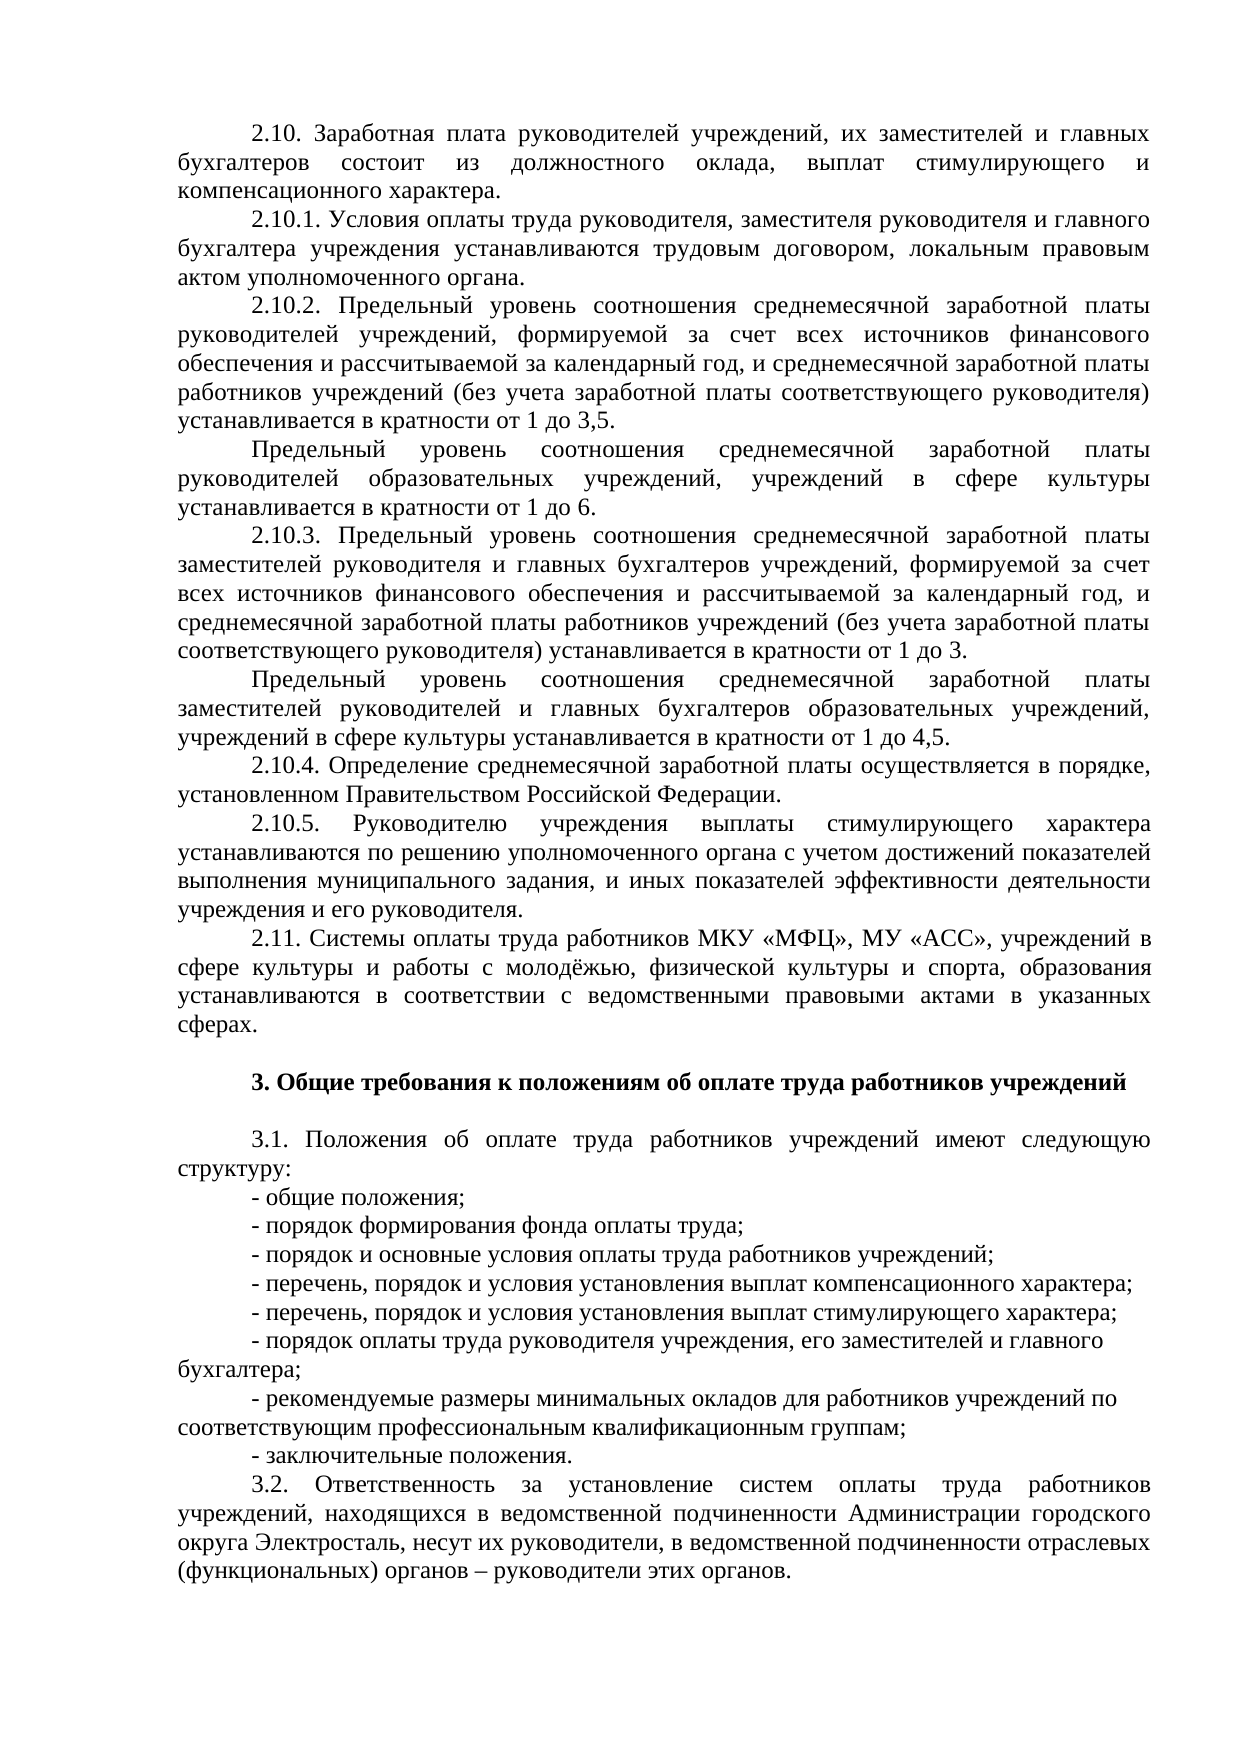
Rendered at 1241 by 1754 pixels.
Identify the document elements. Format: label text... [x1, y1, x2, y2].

text 2.10.5. Руководителю учреждения выплаты стимулирующего характера устанавливаются по решению уполномоченного органа с учетом достижений показателей выполнения муниципального задания, и иных показателей эффективности деятельности учреждения и его руководителя. [177, 808, 1152, 923]
text Предельный уровень соотношения среднемесячной заработной платы заместителей руководителей и главных бухгалтеров образовательных учреждений, учреждений в сфере культуры устанавливается в кратности от 1 до 4,5. [177, 664, 1152, 751]
text Предельный уровень соотношения среднемесячной заработной платы руководителей образовательных учреждений, учреждений в сфере культуры устанавливается в кратности от 1 до 6. [177, 434, 1152, 521]
text 3.2. Ответственность за установление систем оплаты труда работников учреждений, находящихся в ведомственной подчиненности Администрации городского округа Электросталь, несут их руководители, в ведомственной подчиненности отраслевых (функциональных) органов – руководители этих органов. [177, 1469, 1152, 1584]
text - заключительные положения. [177, 1441, 1152, 1469]
text 2.10. Заработная плата руководителей учреждений, их заместителей и главных бухгалтеров состоит из должностного оклада, выплат стимулирующего и компенсационного характера. [177, 118, 1152, 204]
text 3. Общие требования к положениям об оплате труда работников учреждений [177, 1067, 1152, 1096]
text - общие положения; [177, 1182, 1152, 1211]
text 3.1. Положения об оплате труда работников учреждений имеют следующую структуру: [177, 1124, 1152, 1182]
text 2.10.1. Условия оплаты труда руководителя, заместителя руководителя и главного бухгалтера учреждения устанавливаются трудовым договором, локальным правовым актом уполномоченного органа. [177, 204, 1152, 291]
text 2.11. Системы оплаты труда работников МКУ «МФЦ», МУ «АСС», учреждений в сфере культуры и работы с молодёжью, физической культуры и спорта, образования устанавливаются в соответствии с ведомственными правовыми актами в указанных сферах. [177, 923, 1152, 1038]
text - порядок и основные условия оплаты труда работников учреждений; [177, 1239, 1152, 1268]
text - порядок оплаты труда руководителя учреждения, его заместителей и главного бухгалтера; [177, 1326, 1152, 1383]
text 2.10.4. Определение среднемесячной заработной платы осуществляется в порядке, установленном Правительством Российской Федерации. [177, 751, 1152, 808]
text 2.10.3. Предельный уровень соотношения среднемесячной заработной платы заместителей руководителя и главных бухгалтеров учреждений, формируемой за счет всех источников финансового обеспечения и рассчитываемой за календарный год, и среднемесячной заработной платы работников учреждений (без учета заработной платы соответствующего руководителя) устанавливается в кратности от 1 до 3. [177, 521, 1152, 664]
text - порядок формирования фонда оплаты труда; [177, 1211, 1152, 1239]
text - рекомендуемые размеры минимальных окладов для работников учреждений по соответствующим профессиональным квалификационным группам; [177, 1383, 1152, 1441]
text 2.10.2. Предельный уровень соотношения среднемесячной заработной платы руководителей учреждений, формируемой за счет всех источников финансового обеспечения и рассчитываемой за календарный год, и среднемесячной заработной платы работников учреждений (без учета заработной платы соответствующего руководителя) устанавливается в кратности от 1 до 3,5. [177, 291, 1152, 434]
text - перечень, порядок и условия установления выплат компенсационного характера; [177, 1268, 1152, 1297]
text - перечень, порядок и условия установления выплат стимулирующего характера; [177, 1297, 1152, 1326]
